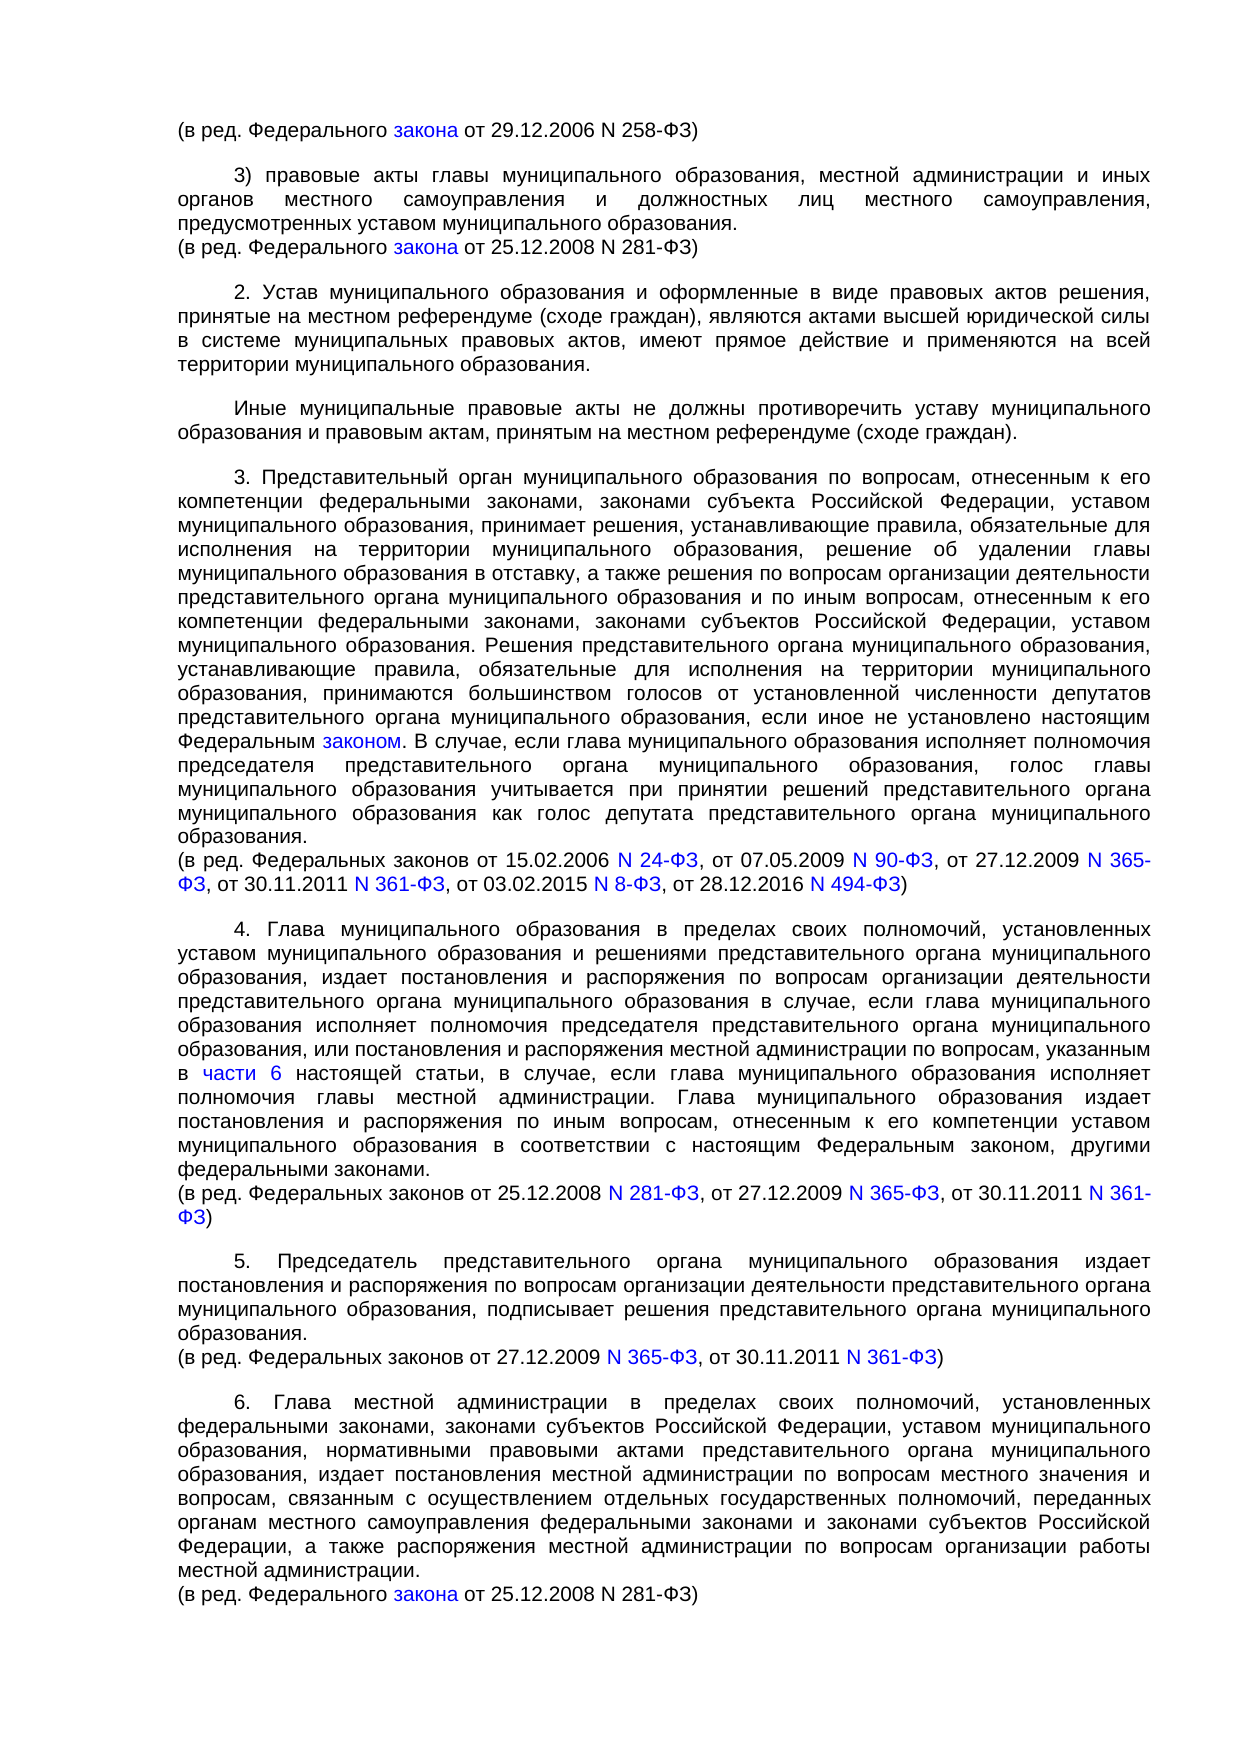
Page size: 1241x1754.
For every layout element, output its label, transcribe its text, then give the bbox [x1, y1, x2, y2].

text 5. Председатель представительного органа муниципального образования издает постановления и распоряжения по вопросам организации деятельности представительного органа муниципального образования, подписывает решения представительного органа муниципального образования. [177, 1249, 1152, 1345]
text 6. Глава местной администрации в пределах своих полномочий, установленных федеральными законами, законами субъектов Российской Федерации, уставом муниципального образования, нормативными правовыми актами представительного органа муниципального образования, издает постановления местной администрации по вопросам местного значения и вопросам, связанным с осуществлением отдельных государственных полномочий, переданных органам местного самоуправления федеральными законами и законами субъектов Российской Федерации, а также распоряжения местной администрации по вопросам организации работы местной администрации. [177, 1390, 1152, 1582]
text 4. Глава муниципального образования в пределах своих полномочий, установленных уставом муниципального образования и решениями представительного органа муниципального образования, издает постановления и распоряжения по вопросам организации деятельности представительного органа муниципального образования в случае, если глава муниципального образования исполняет полномочия председателя представительного органа муниципального образования, или постановления и распоряжения местной администрации по вопросам, указанным в части 6 настоящей статьи, в случае, если глава муниципального образования исполняет полномочия главы местной администрации. Глава муниципального образования издает постановления и распоряжения по иным вопросам, отнесенным к его компетенции уставом муниципального образования в соответствии с настоящим Федеральным законом, другими федеральными законами. [177, 917, 1152, 1181]
text Иные муниципальные правовые акты не должны противоречить уставу муниципального образования и правовым актам, принятым на местном референдуме (сходе граждан). [177, 396, 1152, 444]
text 3. Представительный орган муниципального образования по вопросам, отнесенным к его компетенции федеральными законами, законами субъекта Российской Федерации, уставом муниципального образования, принимает решения, устанавливающие правила, обязательные для исполнения на территории муниципального образования, решение об удалении главы муниципального образования в отставку, а также решения по вопросам организации деятельности представительного органа муниципального образования и по иным вопросам, отнесенным к его компетенции федеральными законами, законами субъектов Российской Федерации, уставом муниципального образования. Решения представительного органа муниципального образования, устанавливающие правила, обязательные для исполнения на территории муниципального образования, принимаются большинством голосов от установленной численности депутатов представительного органа муниципального образования, если иное не установлено настоящим Федеральным законом. В случае, если глава муниципального образования исполняет полномочия председателя представительного органа муниципального образования, голос главы муниципального образования учитывается при принятии решений представительного органа муниципального образования как голос депутата представительного органа муниципального образования. [177, 465, 1152, 848]
text (в ред. Федерального закона от 29.12.2006 N 258-ФЗ) [177, 118, 1152, 142]
text (в ред. Федеральных законов от 25.12.2008 N 281-ФЗ, от 27.12.2009 N 365-ФЗ, от 30.11.2011 N 361-ФЗ) [177, 1181, 1152, 1228]
text (в ред. Федерального закона от 25.12.2008 N 281-ФЗ) [177, 235, 1152, 259]
text (в ред. Федерального закона от 25.12.2008 N 281-ФЗ) [177, 1582, 1152, 1606]
text 3) правовые акты главы муниципального образования, местной администрации и иных органов местного самоуправления и должностных лиц местного самоуправления, предусмотренных уставом муниципального образования. [177, 163, 1152, 235]
text 2. Устав муниципального образования и оформленные в виде правовых актов решения, принятые на местном референдуме (сходе граждан), являются актами высшей юридической силы в системе муниципальных правовых актов, имеют прямое действие и применяются на всей территории муниципального образования. [177, 279, 1152, 375]
text (в ред. Федеральных законов от 27.12.2009 N 365-ФЗ, от 30.11.2011 N 361-ФЗ) [177, 1345, 1152, 1369]
text (в ред. Федеральных законов от 15.02.2006 N 24-ФЗ, от 07.05.2009 N 90-ФЗ, от 27.12.2009 N 365-ФЗ, от 30.11.2011 N 361-ФЗ, от 03.02.2015 N 8-ФЗ, от 28.12.2016 N 494-ФЗ) [177, 848, 1152, 896]
